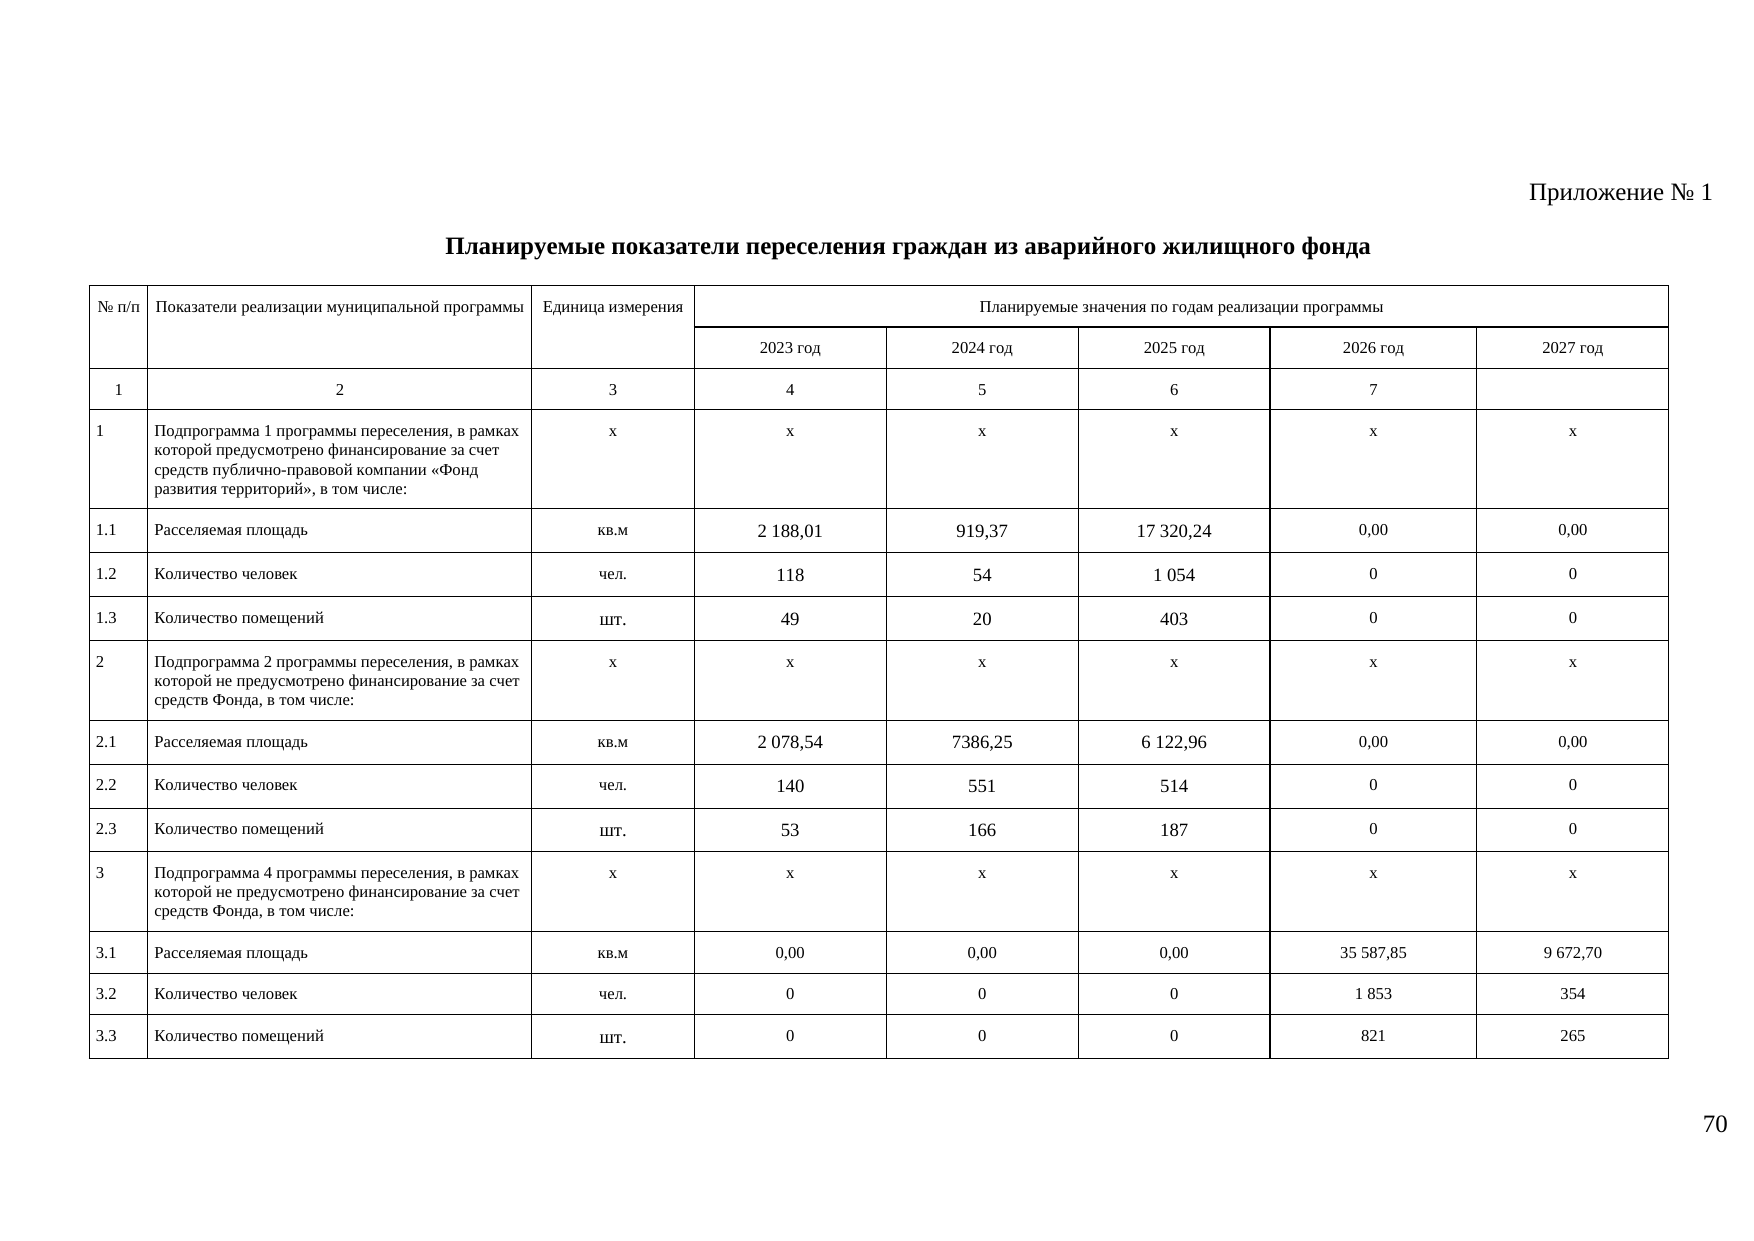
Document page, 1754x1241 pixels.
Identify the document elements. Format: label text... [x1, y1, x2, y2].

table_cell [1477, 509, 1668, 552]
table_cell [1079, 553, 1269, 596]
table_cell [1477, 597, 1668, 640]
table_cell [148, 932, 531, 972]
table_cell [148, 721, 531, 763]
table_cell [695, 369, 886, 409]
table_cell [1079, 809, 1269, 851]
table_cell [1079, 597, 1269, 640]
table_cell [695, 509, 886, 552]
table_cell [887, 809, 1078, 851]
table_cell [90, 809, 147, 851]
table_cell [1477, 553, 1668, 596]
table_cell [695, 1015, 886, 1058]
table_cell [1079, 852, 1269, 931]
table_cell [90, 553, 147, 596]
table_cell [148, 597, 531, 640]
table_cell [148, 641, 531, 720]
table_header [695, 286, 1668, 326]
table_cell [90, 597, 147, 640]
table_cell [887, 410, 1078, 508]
text Планируемые показатели переселения граждан из аварийного жилищного фонда [89, 231, 1728, 260]
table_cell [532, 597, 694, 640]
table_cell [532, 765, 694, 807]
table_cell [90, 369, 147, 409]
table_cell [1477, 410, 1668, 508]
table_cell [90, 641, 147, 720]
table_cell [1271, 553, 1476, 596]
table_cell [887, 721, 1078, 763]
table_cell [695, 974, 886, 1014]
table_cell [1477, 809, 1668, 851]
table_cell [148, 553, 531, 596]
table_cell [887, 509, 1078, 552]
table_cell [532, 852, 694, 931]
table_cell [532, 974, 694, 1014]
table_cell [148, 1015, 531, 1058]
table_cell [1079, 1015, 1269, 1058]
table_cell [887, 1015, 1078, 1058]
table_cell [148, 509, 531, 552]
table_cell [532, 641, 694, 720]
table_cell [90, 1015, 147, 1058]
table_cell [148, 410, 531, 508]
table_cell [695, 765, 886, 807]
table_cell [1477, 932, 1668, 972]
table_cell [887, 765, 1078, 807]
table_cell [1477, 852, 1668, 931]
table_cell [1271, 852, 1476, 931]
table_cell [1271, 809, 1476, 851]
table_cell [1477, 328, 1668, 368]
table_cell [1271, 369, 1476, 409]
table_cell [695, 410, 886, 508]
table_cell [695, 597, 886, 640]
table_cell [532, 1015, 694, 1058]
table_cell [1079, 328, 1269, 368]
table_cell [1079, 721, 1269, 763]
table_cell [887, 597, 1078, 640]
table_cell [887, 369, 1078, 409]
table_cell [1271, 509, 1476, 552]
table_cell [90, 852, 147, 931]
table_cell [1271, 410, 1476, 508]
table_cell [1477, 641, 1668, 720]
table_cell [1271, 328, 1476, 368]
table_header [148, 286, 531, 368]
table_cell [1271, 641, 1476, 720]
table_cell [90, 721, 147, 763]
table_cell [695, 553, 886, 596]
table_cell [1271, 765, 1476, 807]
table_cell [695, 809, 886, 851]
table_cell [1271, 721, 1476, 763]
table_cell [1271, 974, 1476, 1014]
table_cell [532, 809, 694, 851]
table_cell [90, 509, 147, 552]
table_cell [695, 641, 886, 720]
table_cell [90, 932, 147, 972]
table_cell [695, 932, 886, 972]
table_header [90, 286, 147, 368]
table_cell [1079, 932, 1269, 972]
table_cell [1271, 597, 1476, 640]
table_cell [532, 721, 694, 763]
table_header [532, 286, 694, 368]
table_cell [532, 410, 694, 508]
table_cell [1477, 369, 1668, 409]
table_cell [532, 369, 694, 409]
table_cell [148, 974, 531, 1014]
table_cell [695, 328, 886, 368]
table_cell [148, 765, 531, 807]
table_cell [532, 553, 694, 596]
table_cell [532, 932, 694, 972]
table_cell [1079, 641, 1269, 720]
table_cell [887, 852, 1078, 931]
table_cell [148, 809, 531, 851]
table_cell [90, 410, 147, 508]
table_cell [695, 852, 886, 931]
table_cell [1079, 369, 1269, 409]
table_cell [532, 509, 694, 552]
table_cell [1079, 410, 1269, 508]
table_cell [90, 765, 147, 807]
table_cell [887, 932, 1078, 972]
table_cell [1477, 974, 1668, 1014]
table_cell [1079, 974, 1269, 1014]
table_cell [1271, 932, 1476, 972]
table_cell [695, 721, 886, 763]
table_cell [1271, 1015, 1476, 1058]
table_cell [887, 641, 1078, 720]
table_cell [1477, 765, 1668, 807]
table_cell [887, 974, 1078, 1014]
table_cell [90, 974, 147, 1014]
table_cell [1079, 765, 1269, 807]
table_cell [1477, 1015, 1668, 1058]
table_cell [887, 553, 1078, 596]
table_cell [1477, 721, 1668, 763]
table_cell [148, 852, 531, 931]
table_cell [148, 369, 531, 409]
text Приложение № 1 [89, 177, 1713, 206]
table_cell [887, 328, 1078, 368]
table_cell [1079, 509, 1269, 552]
